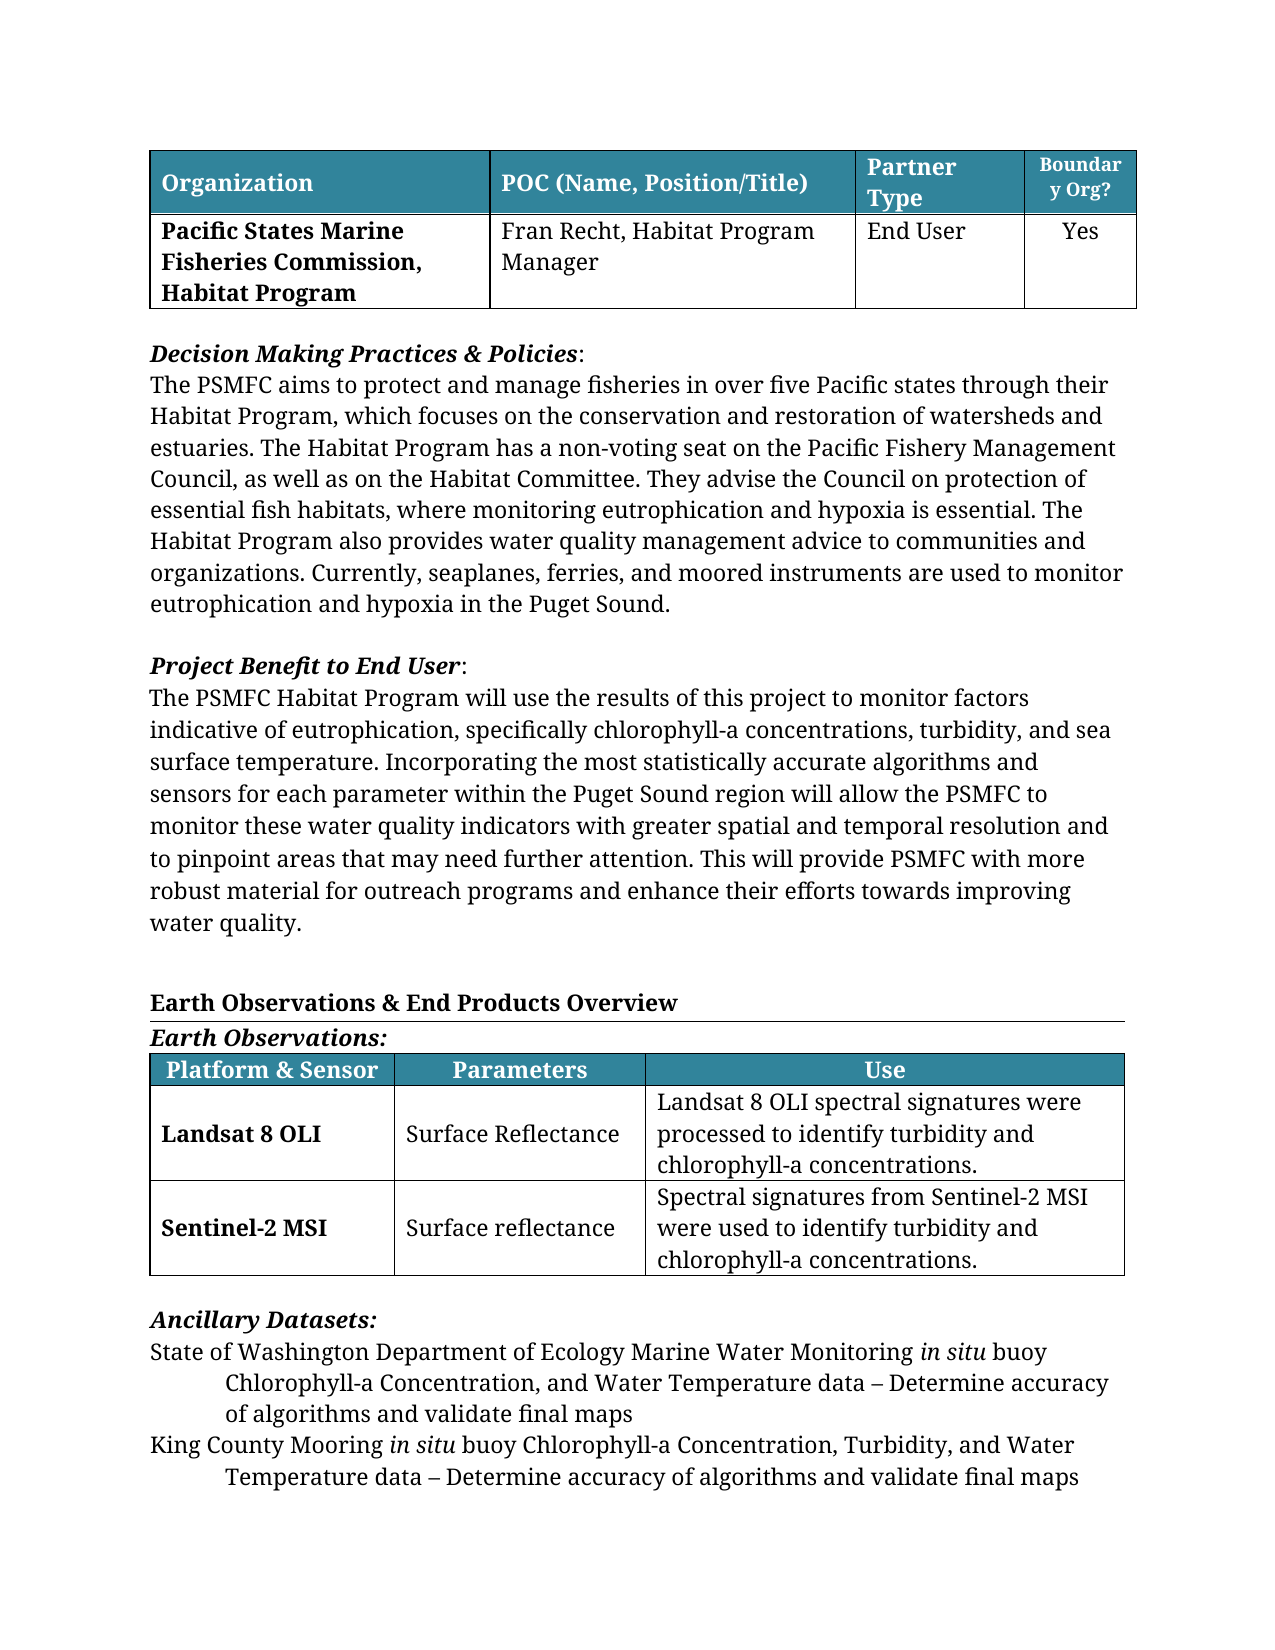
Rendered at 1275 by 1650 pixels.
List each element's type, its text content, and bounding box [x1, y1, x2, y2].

text King County Mooring in situ buoy Chlorophyll-a Concentration, Turbidity, and Water Temperature data – Determine accuracy of algorithms and validate final maps [150, 1429, 1125, 1492]
text Project Benefit to End User: [150, 650, 1125, 682]
table_cell Surface reflectance [395, 1181, 645, 1275]
text The PSMFC aims to protect and manage fisheries in over five Pacific states through their Habitat Program, which focuses on the conservation and restoration of watersheds and estuaries. The Habitat Program has a non-voting seat on the Pacific Fishery Management Council, as well as on the Habitat Committee. They advise the Council on protection of essential fish habitats, where monitoring eutrophication and hypoxia is essential. The Habitat Program also provides water quality management advice to communities and organizations. Currently, seaplanes, ferries, and moored instruments are used to monitor eutrophication and hypoxia in the Puget Sound. [150, 369, 1125, 619]
table_header Boundary Org? [1025, 151, 1136, 213]
table_cell Surface Reflectance [395, 1086, 645, 1180]
table_header Organization [151, 151, 489, 213]
text The PSMFC Habitat Program will use the results of this project to monitor factors indicative of eutrophication, specifically chlorophyll-a concentrations, turbidity, and sea surface temperature. Incorporating the most statistically accurate algorithms and sensors for each parameter within the Puget Sound region will allow the PSMFC to monitor these water quality indicators with greater spatial and temporal resolution and to pinpoint areas that may need further attention. This will provide PSMFC with more robust material for outreach programs and enhance their efforts towards improving water quality. [148, 682, 1125, 938]
text Ancillary Datasets: [150, 1304, 1125, 1336]
text Earth Observations: [150, 1022, 1125, 1053]
table_cell End User [856, 215, 1024, 308]
table_header Use [646, 1054, 1124, 1085]
table_header POC (Name, Position/Title) [491, 151, 855, 213]
table_header Partner Type [856, 151, 1024, 213]
table_cell Landsat 8 OLI spectral signatures were processed to identify turbidity and chlorophyll-a concentrations. [646, 1086, 1124, 1180]
text Decision Making Practices & Policies: [150, 338, 1125, 369]
table_cell Spectral signatures from Sentinel-2 MSI were used to identify turbidity and chlorophyll-a concentrations. [646, 1181, 1124, 1275]
table_cell Yes [1025, 215, 1136, 308]
table_cell Sentinel-2 MSI [151, 1181, 394, 1275]
table_header Platform & Sensor [151, 1054, 394, 1085]
text Earth Observations & End Products Overview [150, 987, 1125, 1021]
text State of Washington Department of Ecology Marine Water Monitoring in situ buoy Chlorophyll-a Concentration, and Water Temperature data – Determine accuracy of algorithms and validate final maps [150, 1336, 1125, 1429]
table_header Parameters [395, 1054, 645, 1085]
table_cell Pacific States Marine Fisheries Commission, Habitat Program [151, 215, 489, 308]
table_cell Landsat 8 OLI [151, 1086, 394, 1180]
table_cell Fran Recht, Habitat Program Manager [491, 215, 855, 308]
